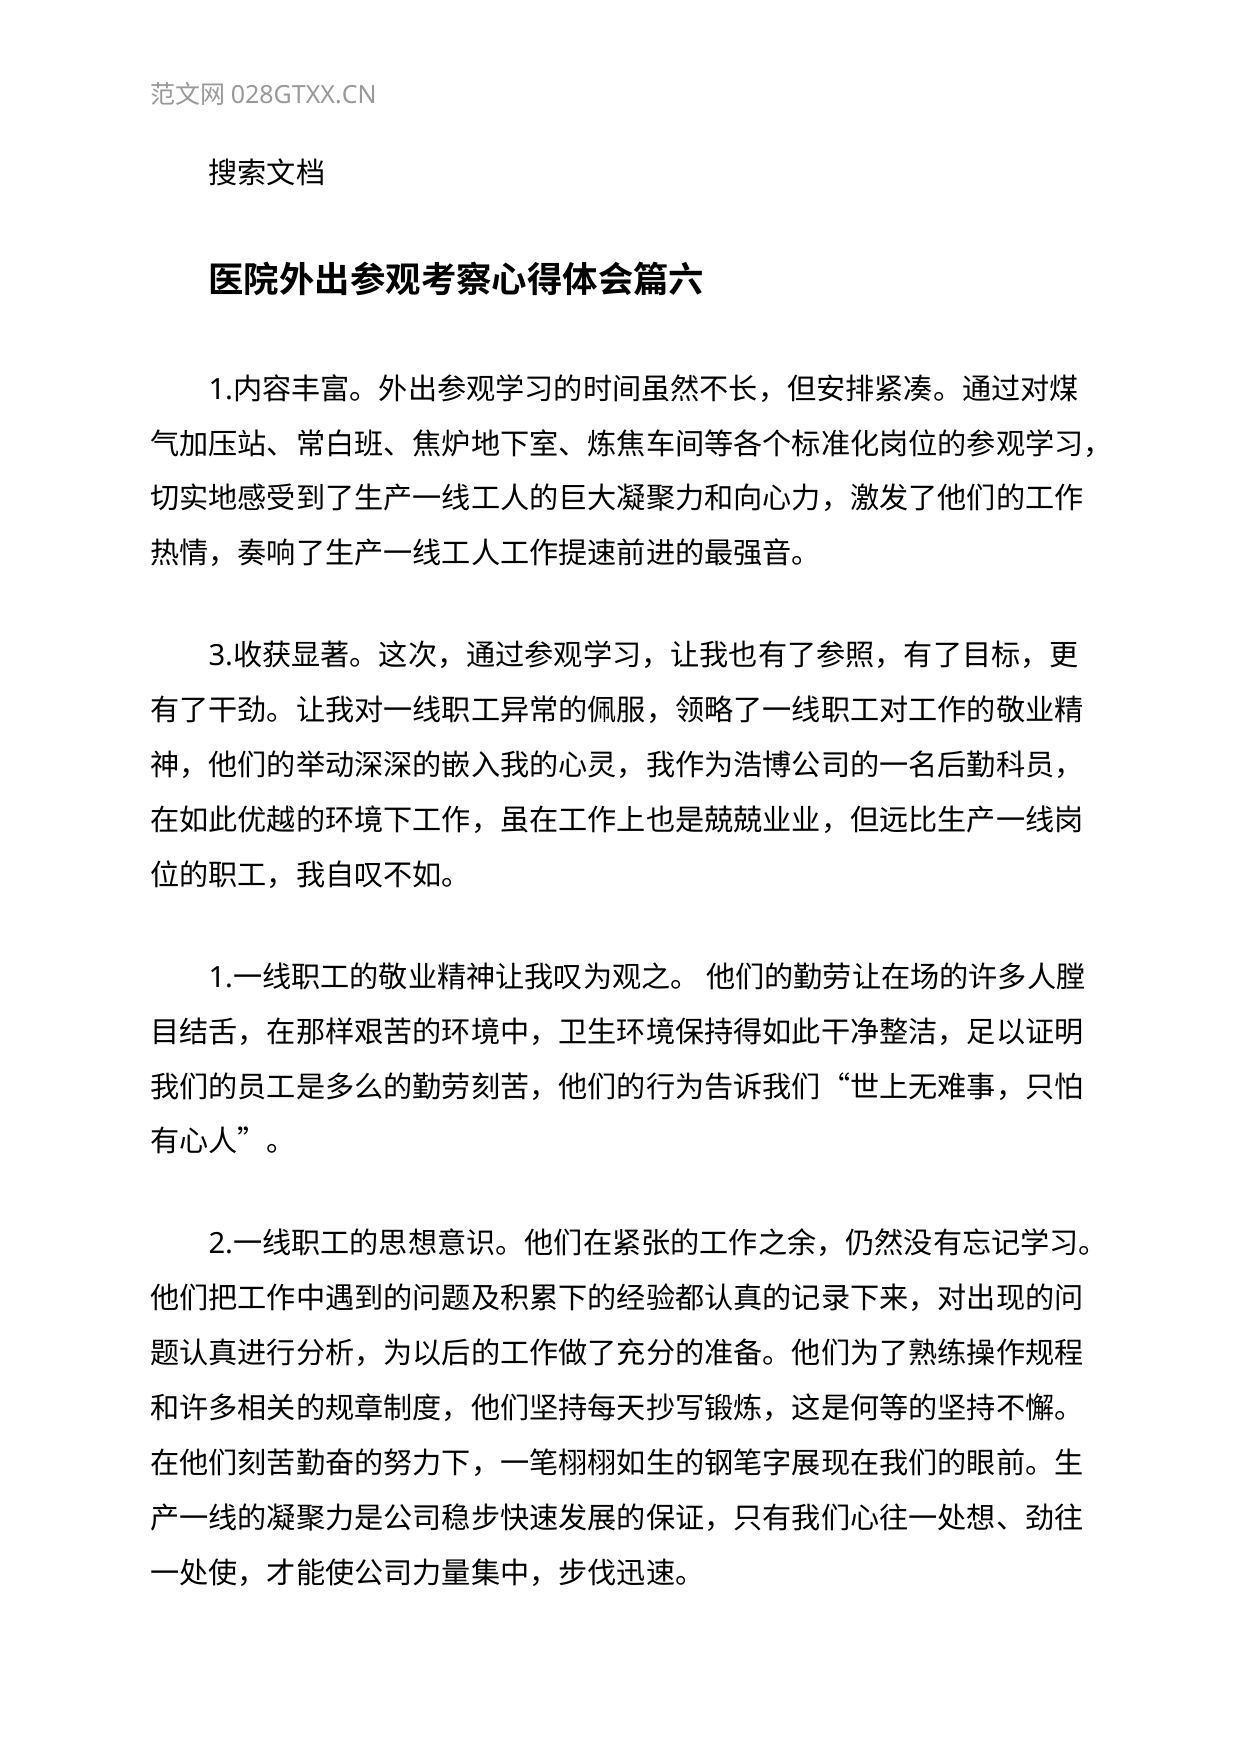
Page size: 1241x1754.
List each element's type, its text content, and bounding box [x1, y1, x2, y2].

text 医院外出参观考察心得体会篇六 [150, 252, 1090, 303]
text 3.收获显著。这次，通过参观学习，让我也有了参照，有了目标，更有了干劲。让我对一线职工异常的佩服，领略了一线职工对工作的敬业精神，他们的举动深深的嵌入我的心灵，我作为浩博公司的一名后勤科员，在如此优越的环境下工作，虽在工作上也是兢兢业业，但远比生产一线岗位的职工，我自叹不如。 [150, 632, 1090, 894]
text 1.内容丰富。外出参观学习的时间虽然不长，但安排紧凑。通过对煤气加压站、常白班、焦炉地下室、炼焦车间等各个标准化岗位的参观学习，切实地感受到了生产一线工人的巨大凝聚力和向心力，激发了他们的工作热情，奏响了生产一线工人工作提速前进的最强音。 [150, 365, 1090, 572]
text 2.一线职工的思想意识。他们在紧张的工作之余，仍然没有忘记学习。他们把工作中遇到的问题及积累下的经验都认真的记录下来，对出现的问题认真进行分析，为以后的工作做了充分的准备。他们为了熟练操作规程和许多相关的规章制度，他们坚持每天抄写锻炼，这是何等的坚持不懈。在他们刻苦勤奋的努力下，一笔栩栩如生的钢笔字展现在我们的眼前。生产一线的凝聚力是公司稳步快速发展的保证，只有我们心往一处想、劲往一处使，才能使公司力量集中，步伐迅速。 [150, 1220, 1090, 1592]
text 搜索文档 [150, 150, 1090, 192]
text 1.一线职工的敬业精神让我叹为观之。 他们的勤劳让在场的许多人膛目结舌，在那样艰苦的环境中，卫生环境保持得如此干净整洁，足以证明我们的员工是多么的勤劳刻苦，他们的行为告诉我们“世上无难事，只怕有心人”。 [150, 953, 1090, 1160]
